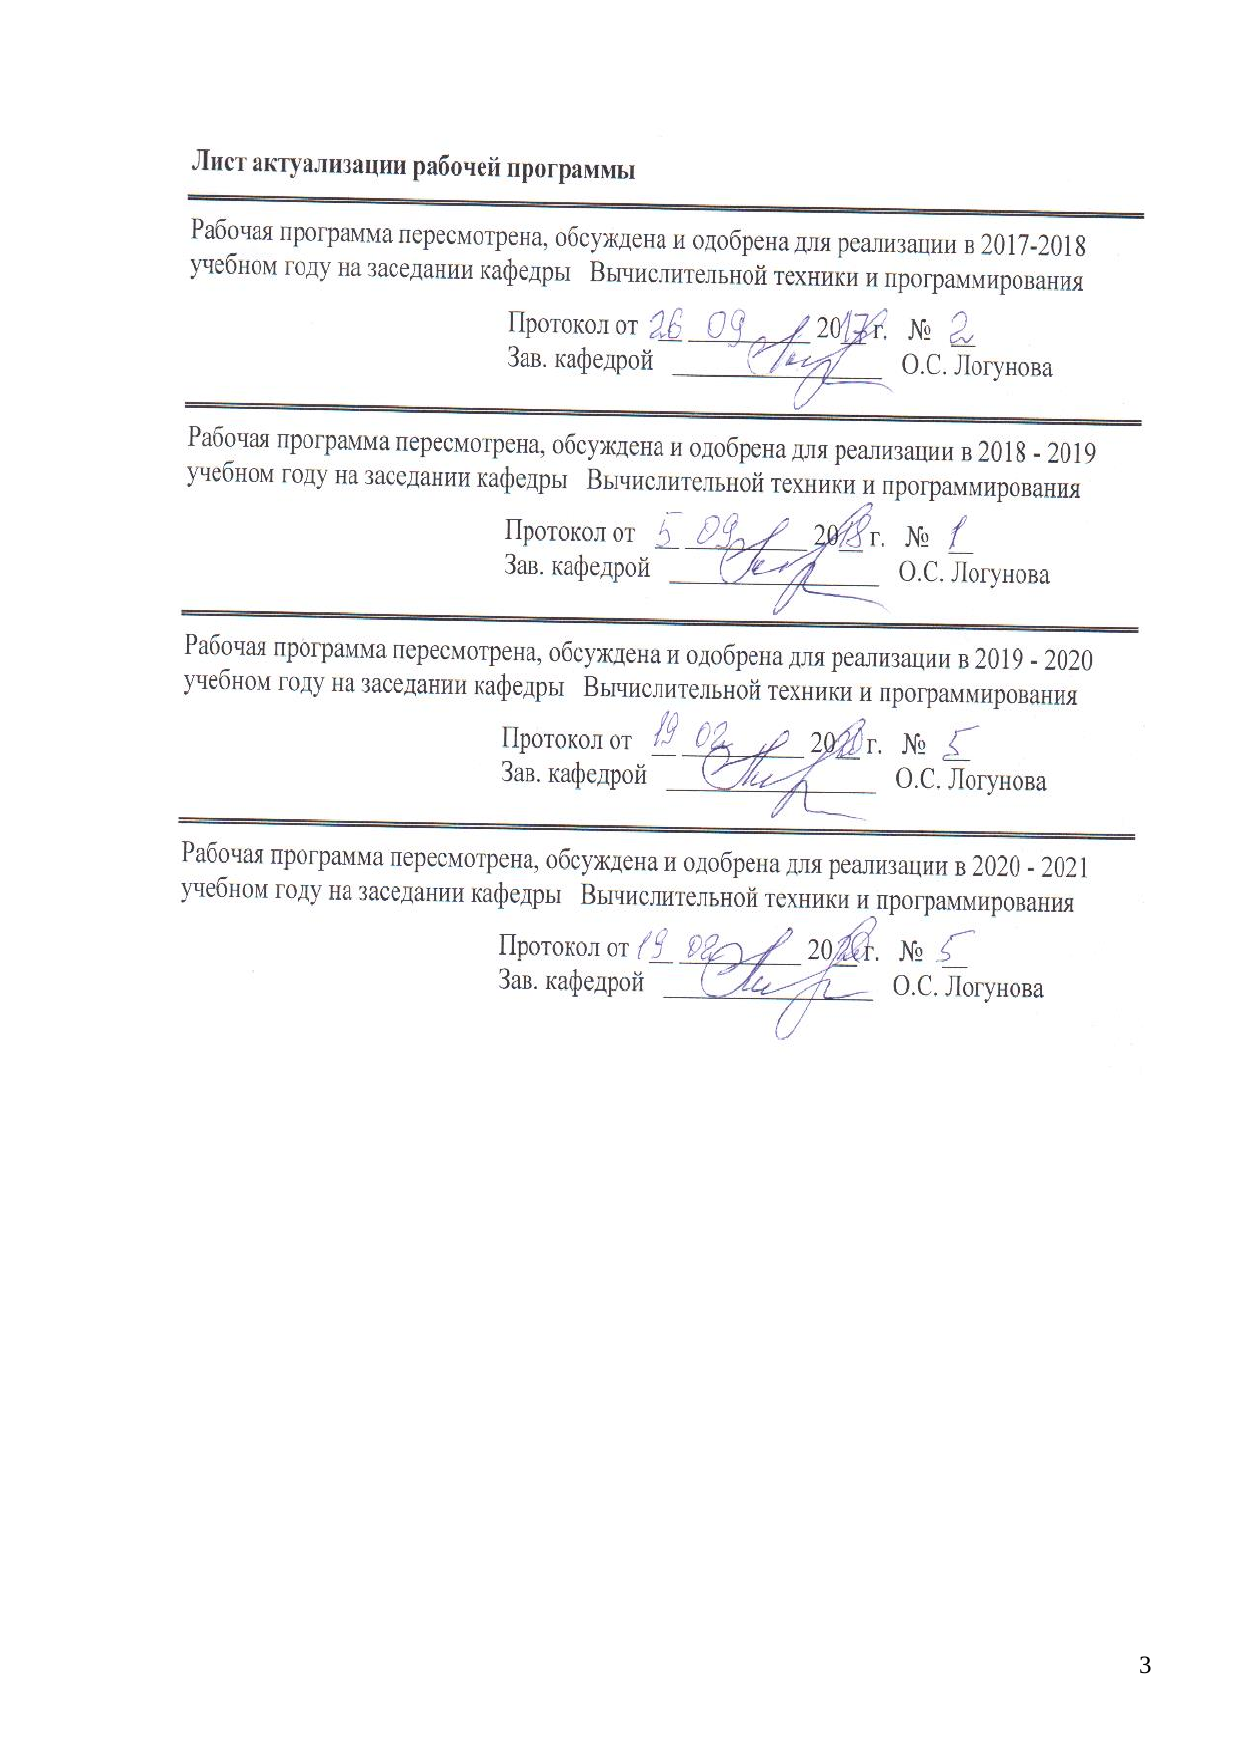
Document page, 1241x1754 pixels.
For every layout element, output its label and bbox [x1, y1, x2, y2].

picture [177, 118, 1145, 1117]
